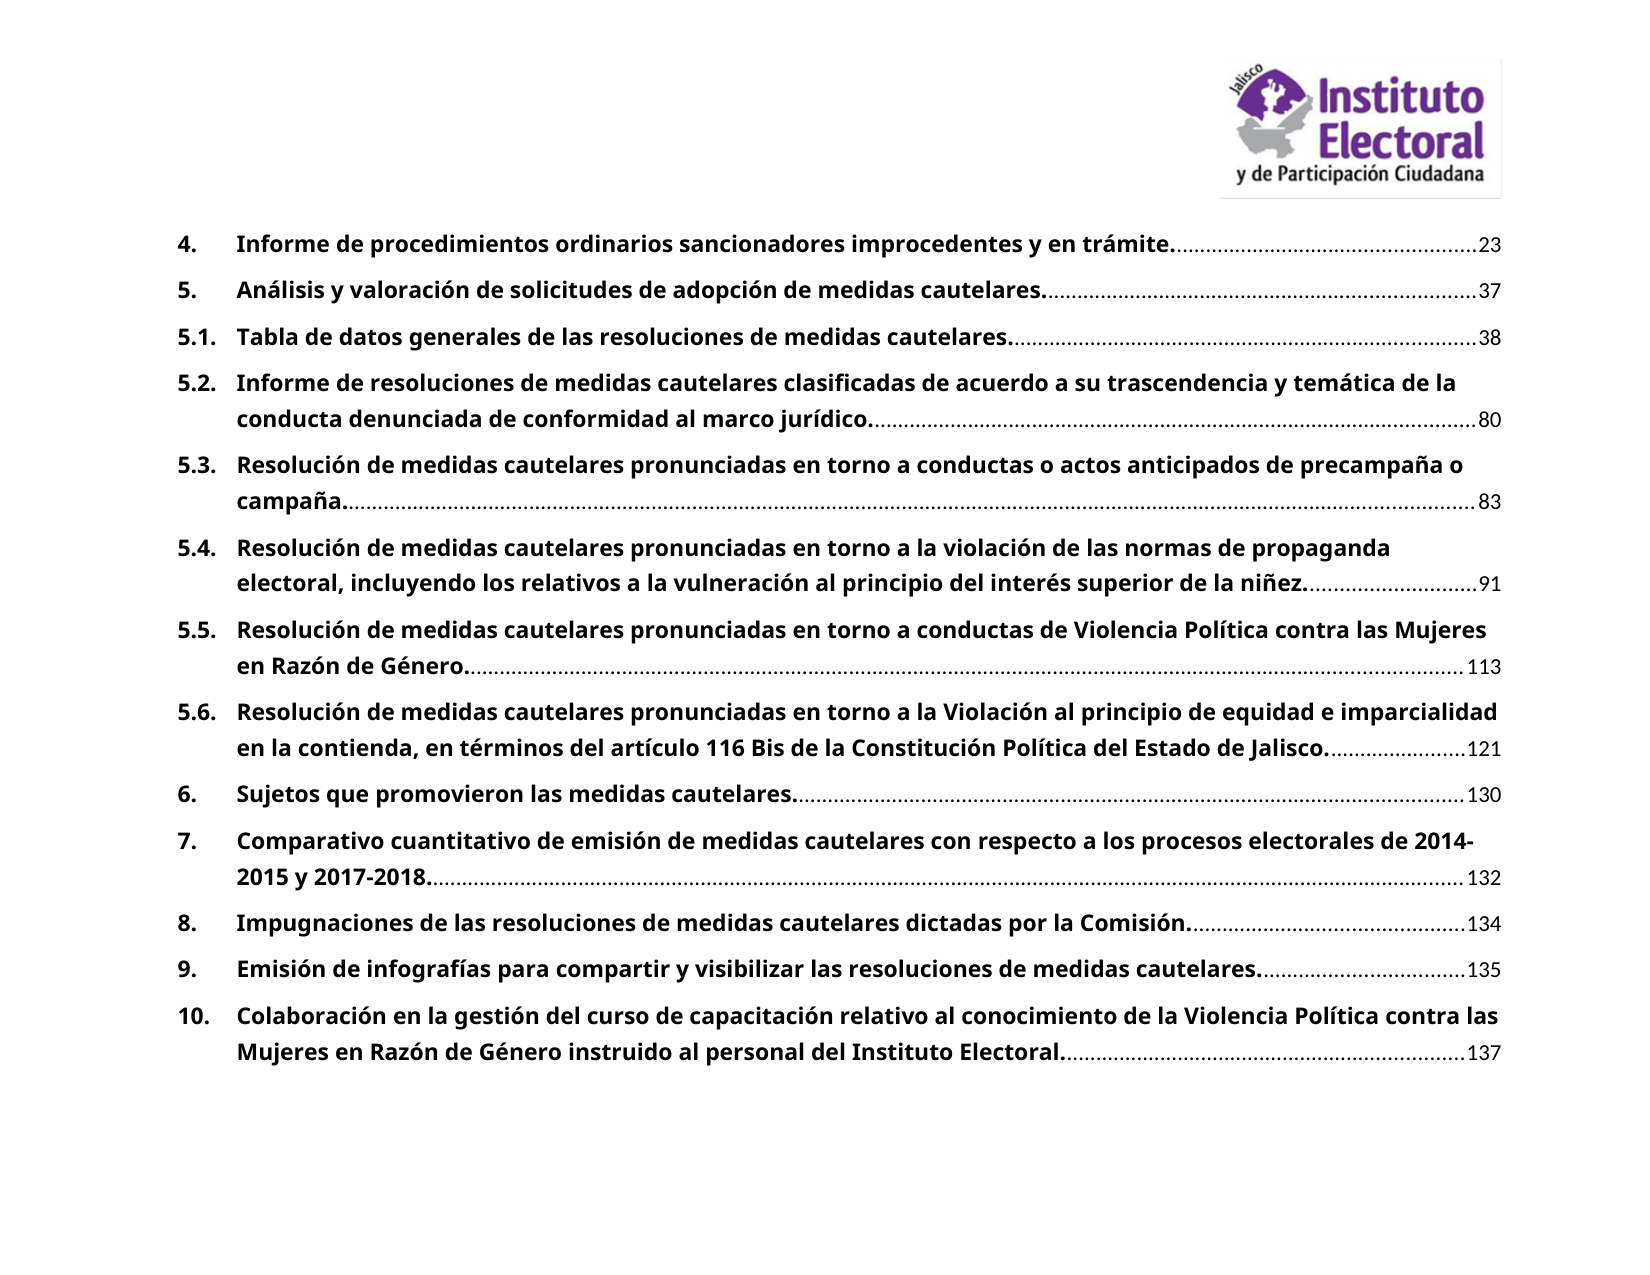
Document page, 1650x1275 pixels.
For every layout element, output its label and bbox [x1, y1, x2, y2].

picture [1219, 59, 1503, 200]
